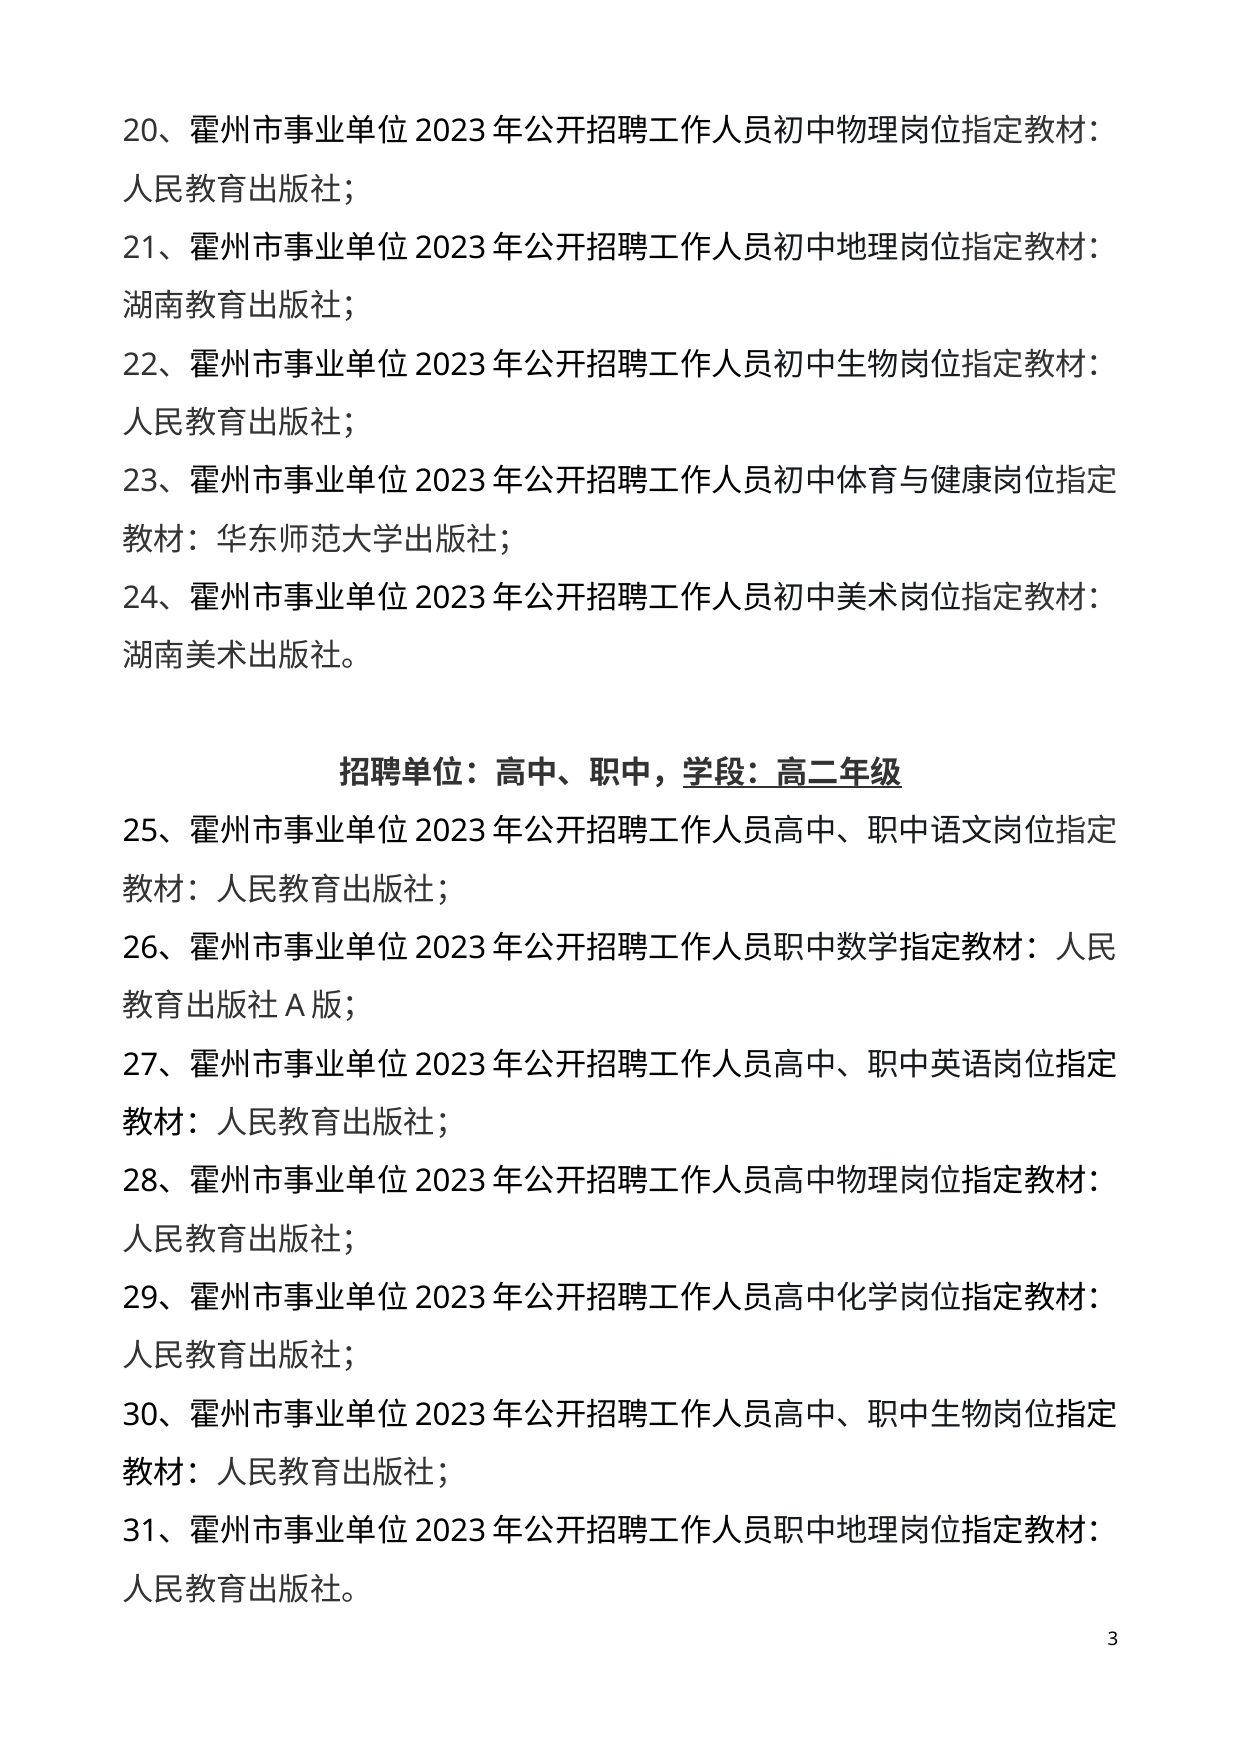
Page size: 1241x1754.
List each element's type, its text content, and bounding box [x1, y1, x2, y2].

text 25、霍州市事业单位2023年公开招聘工作人员高中、职中语文岗位指定教材：人民教育出版社； [122, 795, 1118, 912]
text 29、霍州市事业单位2023年公开招聘工作人员高中化学岗位指定教材：人民教育出版社； [122, 1262, 1118, 1378]
text 24、霍州市事业单位2023年公开招聘工作人员初中美术岗位指定教材：湖南美术出版社。 [122, 562, 1118, 678]
text 22、霍州市事业单位2023年公开招聘工作人员初中生物岗位指定教材：人民教育出版社； [122, 328, 1118, 445]
text 30、霍州市事业单位2023年公开招聘工作人员高中、职中生物岗位指定教材：人民教育出版社； [122, 1378, 1118, 1495]
text 21、霍州市事业单位2023年公开招聘工作人员初中地理岗位指定教材：湖南教育出版社； [122, 212, 1118, 328]
text 26、霍州市事业单位2023年公开招聘工作人员职中数学指定教材：人民教育出版社A版； [122, 912, 1118, 1028]
text 31、霍州市事业单位2023年公开招聘工作人员职中地理岗位指定教材：人民教育出版社。 [122, 1495, 1118, 1612]
text 23、霍州市事业单位2023年公开招聘工作人员初中体育与健康岗位指定教材：华东师范大学出版社； [122, 445, 1118, 562]
text 招聘单位：高中、职中，学段：高二年级 [122, 737, 1118, 795]
text 28、霍州市事业单位2023年公开招聘工作人员高中物理岗位指定教材：人民教育出版社； [122, 1145, 1118, 1262]
text 27、霍州市事业单位2023年公开招聘工作人员高中、职中英语岗位指定教材：人民教育出版社； [122, 1028, 1118, 1145]
text 20、霍州市事业单位2023年公开招聘工作人员初中物理岗位指定教材：人民教育出版社； [122, 95, 1118, 212]
